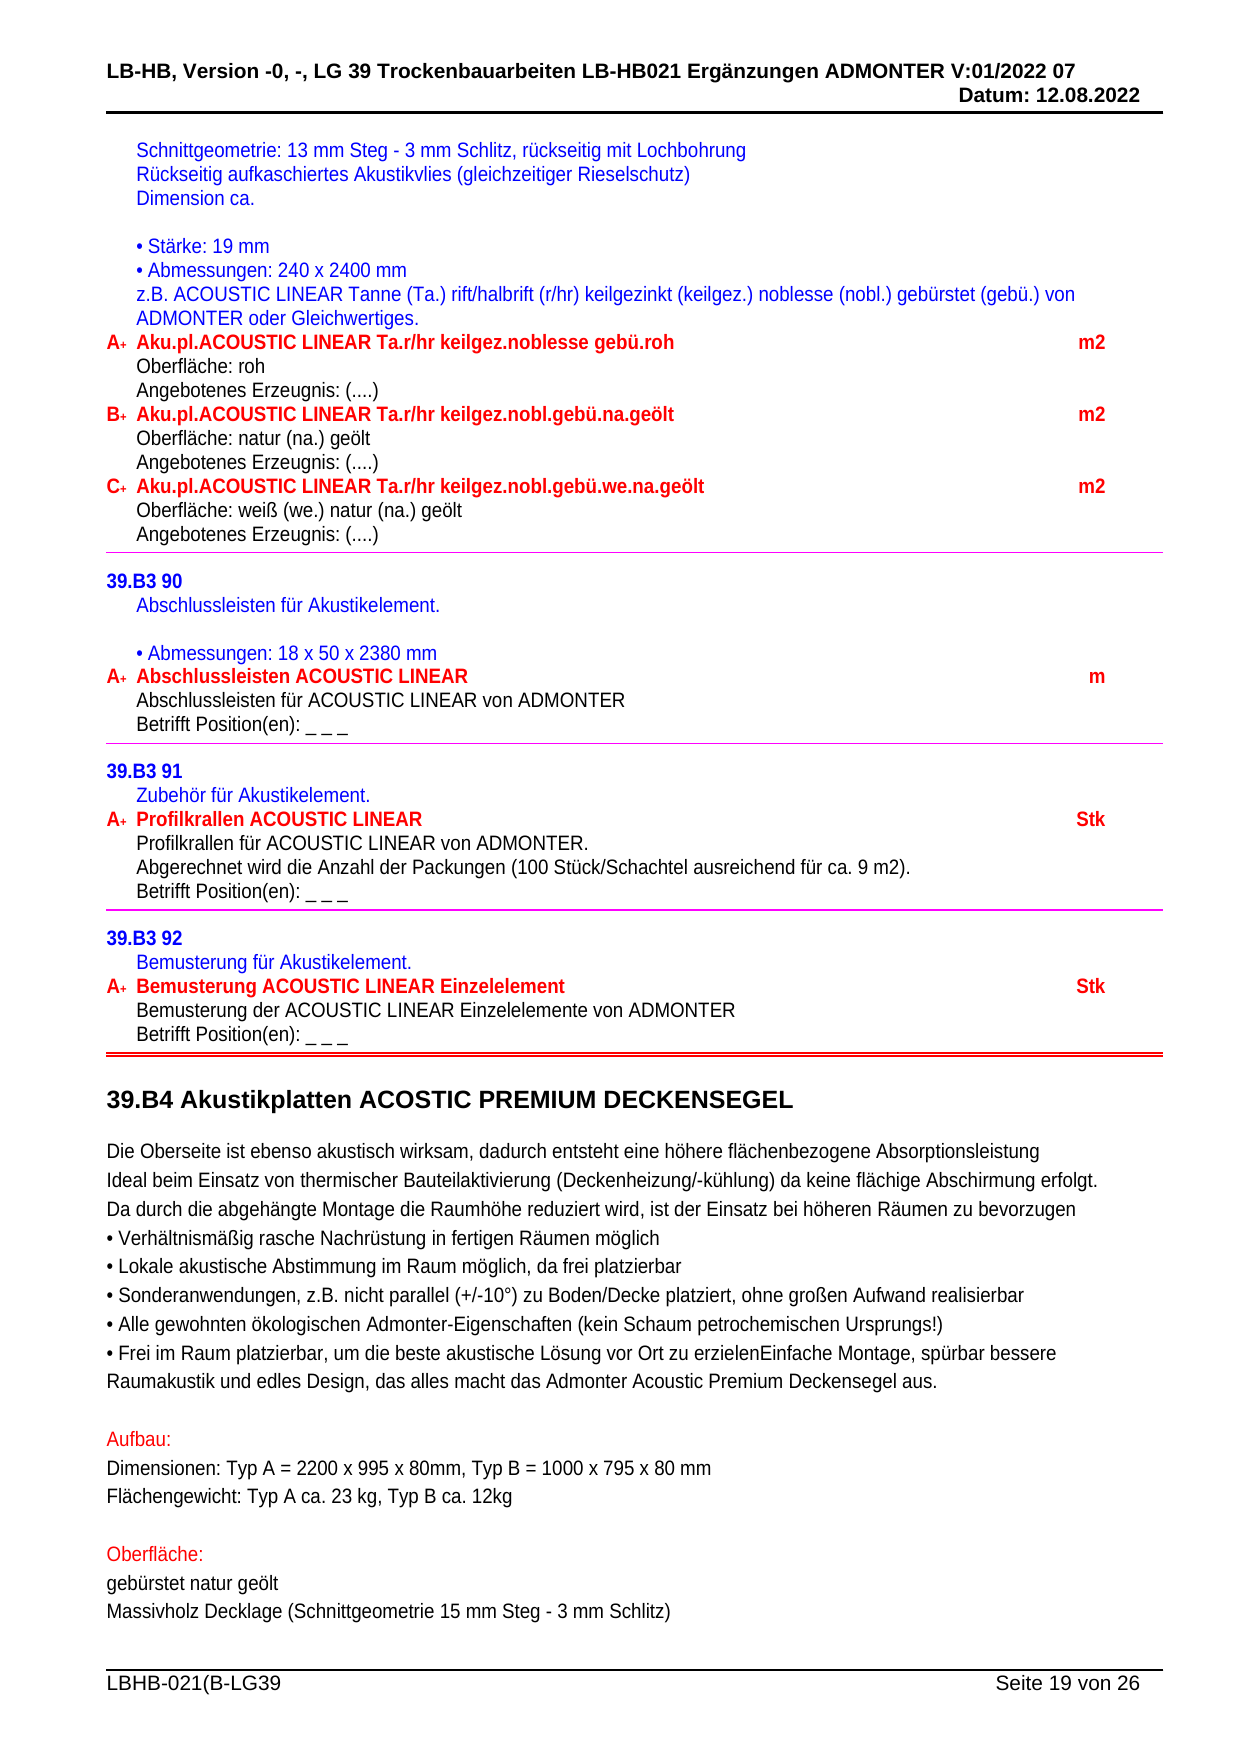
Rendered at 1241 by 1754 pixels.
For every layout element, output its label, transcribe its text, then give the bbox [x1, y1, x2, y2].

text • Stärke: 19 mm [136, 234, 1163, 258]
text • Lokale akustische Abstimmung im Raum möglich, da frei platzierbar [106, 1254, 1163, 1278]
text 39.B4 Akustikplatten ACOSTIC PREMIUM DECKENSEGEL [106, 1085, 1134, 1114]
text A+ Bemusterung ACOUSTIC LINEAR Einzelelement Stk [106, 974, 1163, 998]
text Zubehör für Akustikelement. [136, 783, 1163, 807]
text Flächengewicht: Typ A ca. 23 kg, Typ B ca. 12kg [106, 1484, 1163, 1508]
text Oberfläche: [106, 1542, 1163, 1566]
text z.B. ACOUSTIC LINEAR Tanne (Ta.) rift/halbrift (r/hr) keilgezinkt (keilgez.) noblesse (nobl.) gebürstet (gebü.) von ADMONTER oder Gleichwertiges. [136, 282, 1163, 330]
text Angebotenes Erzeugnis: (....) [136, 522, 1163, 546]
text A+ Profilkrallen ACOUSTIC LINEAR Stk [106, 807, 1163, 831]
text B+ Aku.pl.ACOUSTIC LINEAR Ta.r/hr keilgez.nobl.gebü.na.geölt m2 [106, 402, 1163, 426]
text Massivholz Decklage (Schnittgeometrie 15 mm Steg - 3 mm Schlitz) [106, 1599, 1163, 1623]
text Da durch die abgehängte Montage die Raumhöhe reduziert wird, ist der Einsatz bei höheren Räumen zu bevorzugen [106, 1197, 1163, 1221]
text A+ Aku.pl.ACOUSTIC LINEAR Ta.r/hr keilgez.noblesse gebü.roh m2 [106, 330, 1163, 354]
text Rückseitig aufkaschiertes Akustikvlies (gleichzeitiger Rieselschutz) [136, 162, 1163, 186]
text 39.B3 92 [106, 926, 1163, 950]
text 39.B3 90 [106, 568, 1163, 592]
text Abschlussleisten für ACOUSTIC LINEAR von ADMONTER [136, 688, 1163, 712]
text Betrifft Position(en): _ _ _ [136, 1022, 1163, 1046]
text Aufbau: [106, 1427, 1163, 1451]
text gebürstet natur geölt [106, 1571, 1163, 1594]
text Bemusterung der ACOUSTIC LINEAR Einzelelemente von ADMONTER [136, 998, 1163, 1022]
text Die Oberseite ist ebenso akustisch wirksam, dadurch entsteht eine höhere flächenbezogene Absorptionsleistung [106, 1139, 1163, 1163]
text Bemusterung für Akustikelement. [136, 950, 1163, 974]
text Oberfläche: weiß (we.) natur (na.) geölt [136, 498, 1163, 522]
text Schnittgeometrie: 13 mm Steg - 3 mm Schlitz, rückseitig mit Lochbohrung [136, 138, 1163, 162]
text • Frei im Raum platzierbar, um die beste akustische Lösung vor Ort zu erzielenEinfache Montage, spürbar bessere Raumakustik und edles Design, das alles macht das Admonter Acoustic Premium Deckensegel aus. [106, 1341, 1163, 1393]
text Profilkrallen für ACOUSTIC LINEAR von ADMONTER. [136, 831, 1163, 855]
text • Sonderanwendungen, z.B. nicht parallel (+/-10°) zu Boden/Decke platziert, ohne großen Aufwand realisierbar [106, 1283, 1163, 1307]
text Abschlussleisten für Akustikelement. [136, 592, 1163, 616]
text • Alle gewohnten ökologischen Admonter-Eigenschaften (kein Schaum petrochemischen Ursprungs!) [106, 1312, 1163, 1336]
text Angebotenes Erzeugnis: (....) [136, 450, 1163, 474]
text Dimension ca. [136, 186, 1163, 210]
text Betrifft Position(en): _ _ _ [136, 712, 1163, 736]
text C+ Aku.pl.ACOUSTIC LINEAR Ta.r/hr keilgez.nobl.gebü.we.na.geölt m2 [106, 474, 1163, 498]
text Oberfläche: roh [136, 354, 1163, 378]
text Ideal beim Einsatz von thermischer Bauteilaktivierung (Deckenheizung/-kühlung) da keine flächige Abschirmung erfolgt. [106, 1168, 1163, 1192]
text Dimensionen: Typ A = 2200 x 995 x 80mm, Typ B = 1000 x 795 x 80 mm [106, 1456, 1163, 1479]
text • Abmessungen: 18 x 50 x 2380 mm [136, 640, 1163, 664]
text • Verhältnismäßig rasche Nachrüstung in fertigen Räumen möglich [106, 1226, 1163, 1249]
text Oberfläche: natur (na.) geölt [136, 426, 1163, 450]
text 39.B3 91 [106, 759, 1163, 783]
text Abgerechnet wird die Anzahl der Packungen (100 Stück/Schachtel ausreichend für ca. 9 m2). [136, 855, 1163, 879]
text Angebotenes Erzeugnis: (....) [136, 378, 1163, 402]
text Betrifft Position(en): _ _ _ [136, 879, 1163, 903]
text • Abmessungen: 240 x 2400 mm [136, 258, 1163, 282]
text A+ Abschlussleisten ACOUSTIC LINEAR m [106, 664, 1163, 688]
